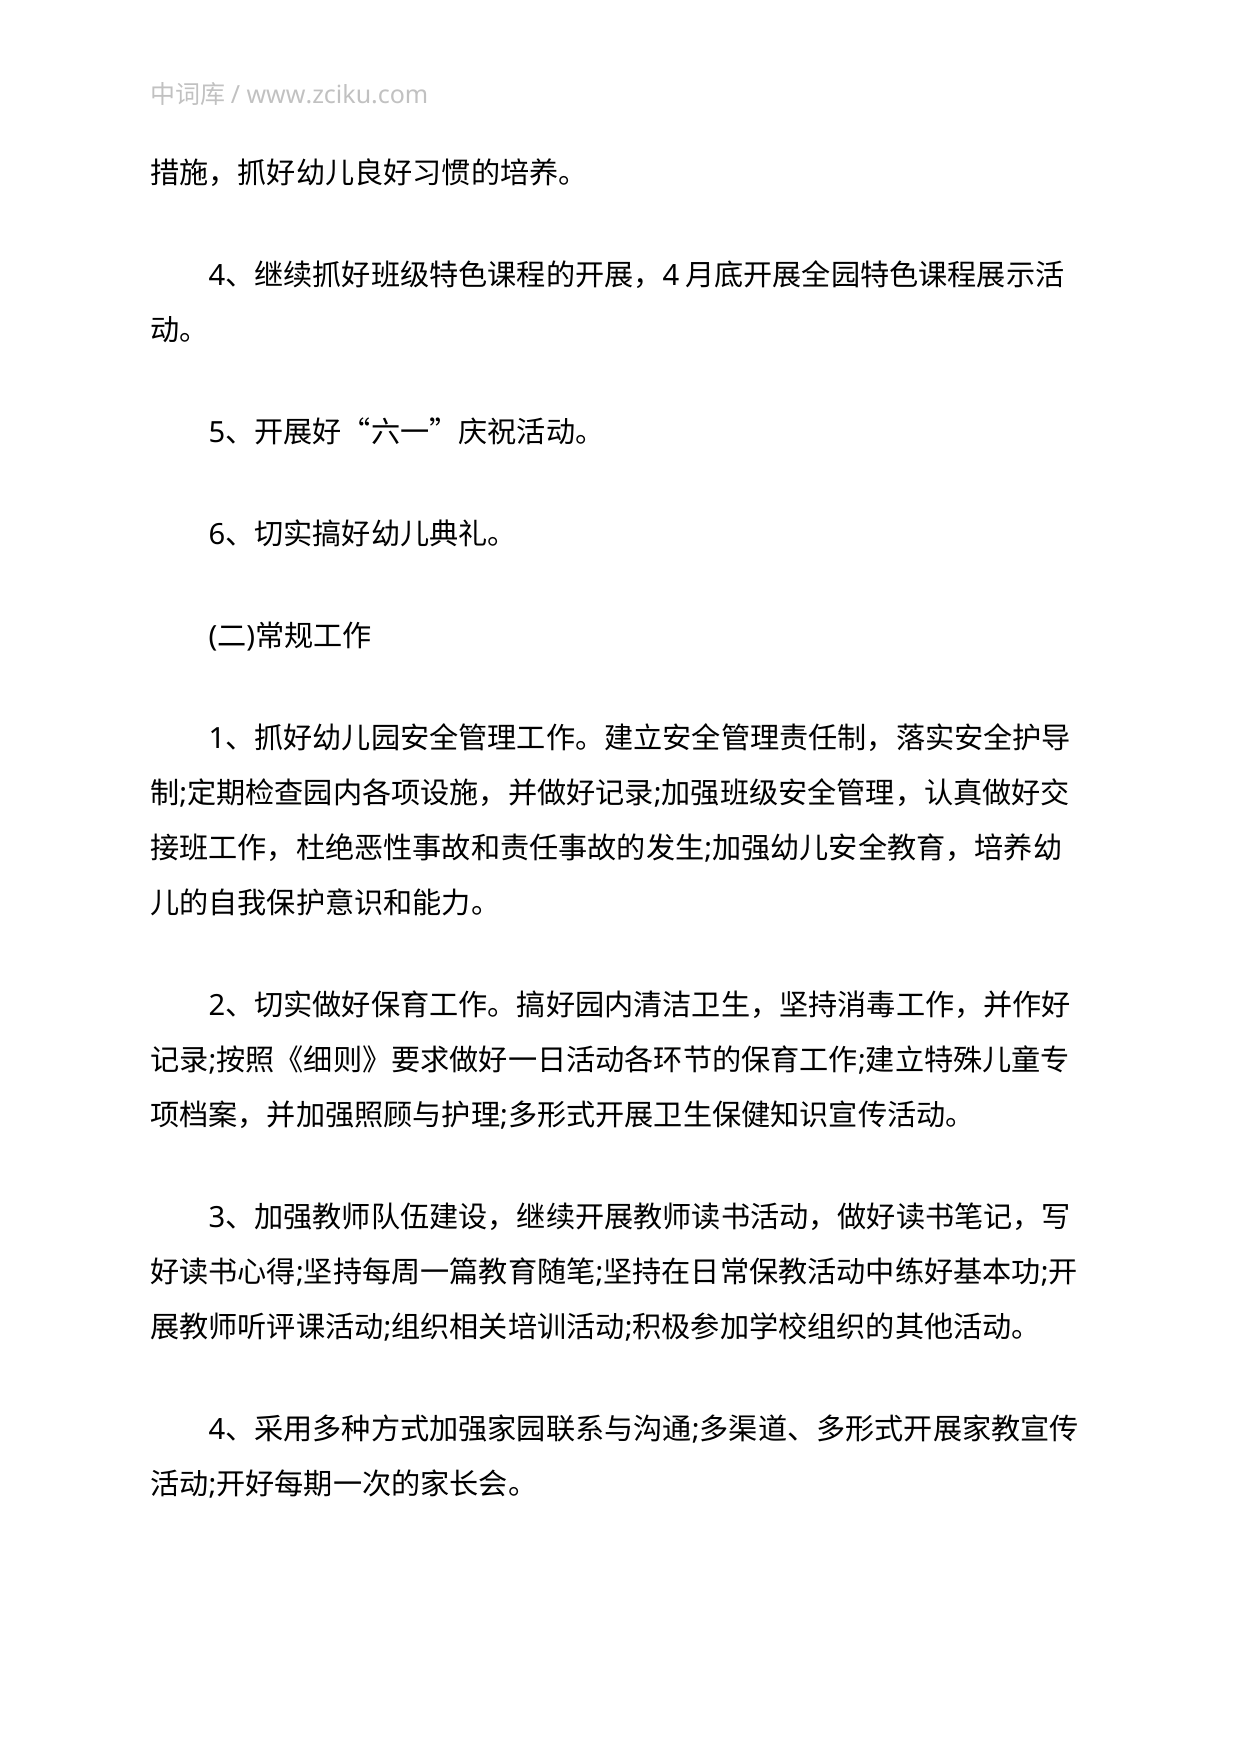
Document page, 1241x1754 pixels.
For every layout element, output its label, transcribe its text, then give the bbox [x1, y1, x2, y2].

text 5、开展好“六一”庆祝活动。 [150, 408, 1090, 451]
text 4、继续抓好班级特色课程的开展，4月底开展全园特色课程展示活动。 [150, 252, 1090, 349]
text 1、抓好幼儿园安全管理工作。建立安全管理责任制，落实安全护导制;定期检查园内各项设施，并做好记录;加强班级安全管理，认真做好交接班工作，杜绝恶性事故和责任事故的发生;加强幼儿安全教育，培养幼儿的自我保护意识和能力。 [150, 714, 1090, 922]
text 3、加强教师队伍建设，继续开展教师读书活动，做好读书笔记，写好读书心得;坚持每周一篇教育随笔;坚持在日常保教活动中练好基本功;开展教师听评课活动;组织相关培训活动;积极参加学校组织的其他活动。 [150, 1193, 1090, 1346]
text (二)常规工作 [150, 612, 1090, 655]
text 6、切实搞好幼儿典礼。 [150, 511, 1090, 553]
text 4、采用多种方式加强家园联系与沟通;多渠道、多形式开展家教宣传活动;开好每期一次的家长会。 [150, 1405, 1090, 1503]
text 2、切实做好保育工作。搞好园内清洁卫生，坚持消毒工作，并作好记录;按照《细则》要求做好一日活动各环节的保育工作;建立特殊儿童专项档案，并加强照顾与护理;多形式开展卫生保健知识宣传活动。 [150, 981, 1090, 1134]
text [150, 150, 1090, 192]
